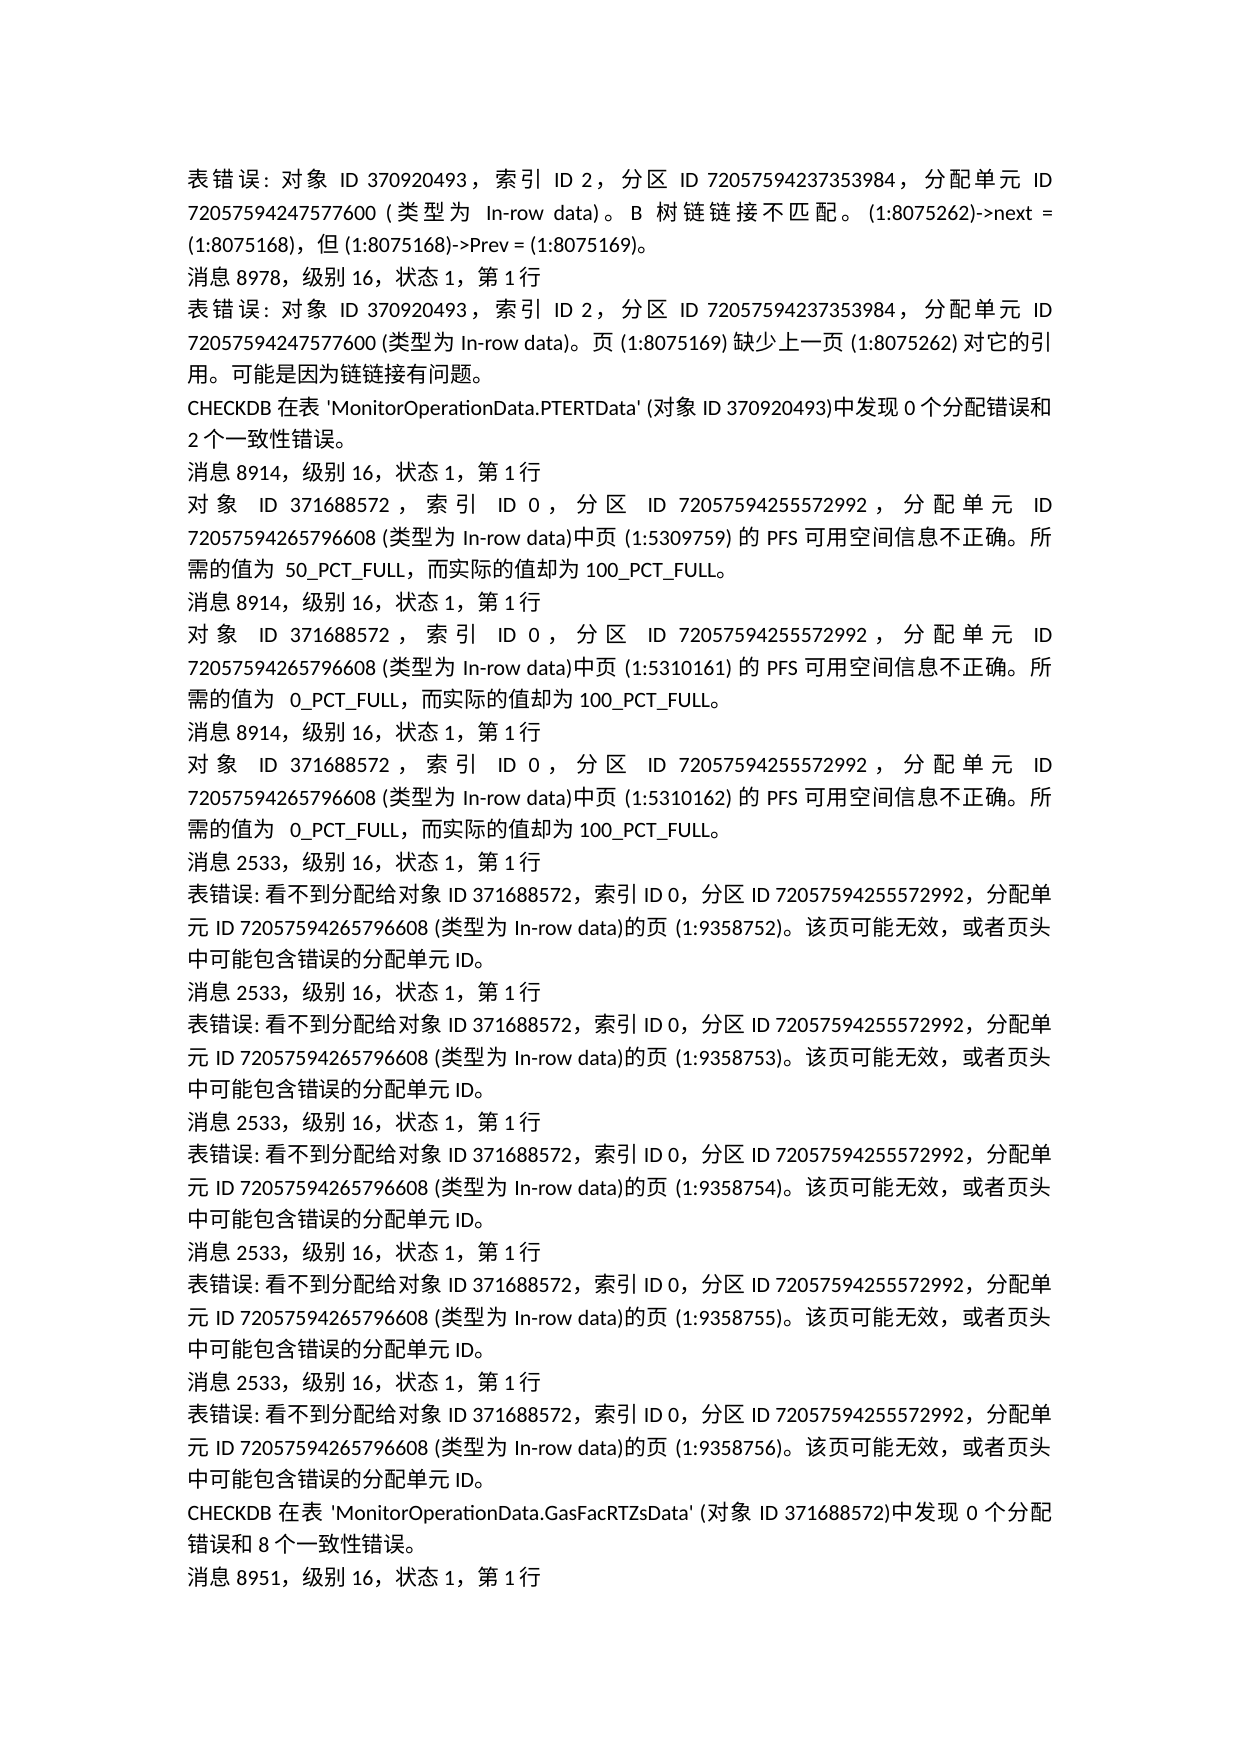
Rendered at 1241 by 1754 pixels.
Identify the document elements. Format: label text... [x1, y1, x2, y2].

text 消息 8978，级别 16，状态 1，第 1 行 [187, 259, 1053, 292]
text 消息 2533，级别 16，状态 1，第 1 行 [187, 974, 1053, 1007]
text 对象 ID 371688572，索引 ID 0，分区 ID 72057594255572992，分配单元 ID 72057594265796608 (类型为 In-row data)中页 (1:5310161) 的 PFS 可用空间信息不正确。所需的值为 0_PCT_FULL，而实际的值却为 100_PCT_FULL。 [187, 617, 1053, 714]
text 表错误: 看不到分配给对象 ID 371688572，索引 ID 0，分区 ID 72057594255572992，分配单元 ID 72057594265796608 (类型为 In-row data)的页 (1:9358756)。该页可能无效，或者页头中可能包含错误的分配单元 ID。 [187, 1397, 1053, 1494]
text 表错误: 对象 ID 370920493，索引 ID 2，分区 ID 72057594237353984，分配单元 ID 72057594247577600 (类型为 In-row data)。页 (1:8075169) 缺少上一页 (1:8075262) 对它的引用。可能是因为链链接有问题。 [187, 292, 1053, 389]
text 表错误: 看不到分配给对象 ID 371688572，索引 ID 0，分区 ID 72057594255572992，分配单元 ID 72057594265796608 (类型为 In-row data)的页 (1:9358755)。该页可能无效，或者页头中可能包含错误的分配单元 ID。 [187, 1267, 1053, 1364]
text 消息 2533，级别 16，状态 1，第 1 行 [187, 1104, 1053, 1137]
text 对象 ID 371688572，索引 ID 0，分区 ID 72057594255572992，分配单元 ID 72057594265796608 (类型为 In-row data)中页 (1:5309759) 的 PFS 可用空间信息不正确。所需的值为 50_PCT_FULL，而实际的值却为 100_PCT_FULL。 [187, 487, 1053, 584]
text 对象 ID 371688572，索引 ID 0，分区 ID 72057594255572992，分配单元 ID 72057594265796608 (类型为 In-row data)中页 (1:5310162) 的 PFS 可用空间信息不正确。所需的值为 0_PCT_FULL，而实际的值却为 100_PCT_FULL。 [187, 747, 1053, 844]
text 表错误: 看不到分配给对象 ID 371688572，索引 ID 0，分区 ID 72057594255572992，分配单元 ID 72057594265796608 (类型为 In-row data)的页 (1:9358753)。该页可能无效，或者页头中可能包含错误的分配单元 ID。 [187, 1007, 1053, 1104]
text 消息 8914，级别 16，状态 1，第 1 行 [187, 584, 1053, 617]
text 消息 2533，级别 16，状态 1，第 1 行 [187, 1364, 1053, 1397]
text 表错误: 对象 ID 370920493，索引 ID 2，分区 ID 72057594237353984，分配单元 ID 72057594247577600 (类型为 In-row data)。B 树链链接不匹配。(1:8075262)->next = (1:8075168)，但 (1:8075168)->Prev = (1:8075169)。 [187, 162, 1053, 259]
text 表错误: 看不到分配给对象 ID 371688572，索引 ID 0，分区 ID 72057594255572992，分配单元 ID 72057594265796608 (类型为 In-row data)的页 (1:9358754)。该页可能无效，或者页头中可能包含错误的分配单元 ID。 [187, 1137, 1053, 1234]
text 消息 8951，级别 16，状态 1，第 1 行 [187, 1559, 1053, 1592]
text 消息 8914，级别 16，状态 1，第 1 行 [187, 714, 1053, 747]
text 消息 2533，级别 16，状态 1，第 1 行 [187, 844, 1053, 877]
text CHECKDB 在表 'MonitorOperationData.PTERTData' (对象 ID 370920493)中发现 0 个分配错误和 2 个一致性错误。 [187, 389, 1053, 454]
text 消息 2533，级别 16，状态 1，第 1 行 [187, 1234, 1053, 1267]
text 表错误: 看不到分配给对象 ID 371688572，索引 ID 0，分区 ID 72057594255572992，分配单元 ID 72057594265796608 (类型为 In-row data)的页 (1:9358752)。该页可能无效，或者页头中可能包含错误的分配单元 ID。 [187, 877, 1053, 974]
text CHECKDB 在表 'MonitorOperationData.GasFacRTZsData' (对象 ID 371688572)中发现 0 个分配错误和 8 个一致性错误。 [187, 1494, 1053, 1559]
text 消息 8914，级别 16，状态 1，第 1 行 [187, 454, 1053, 487]
